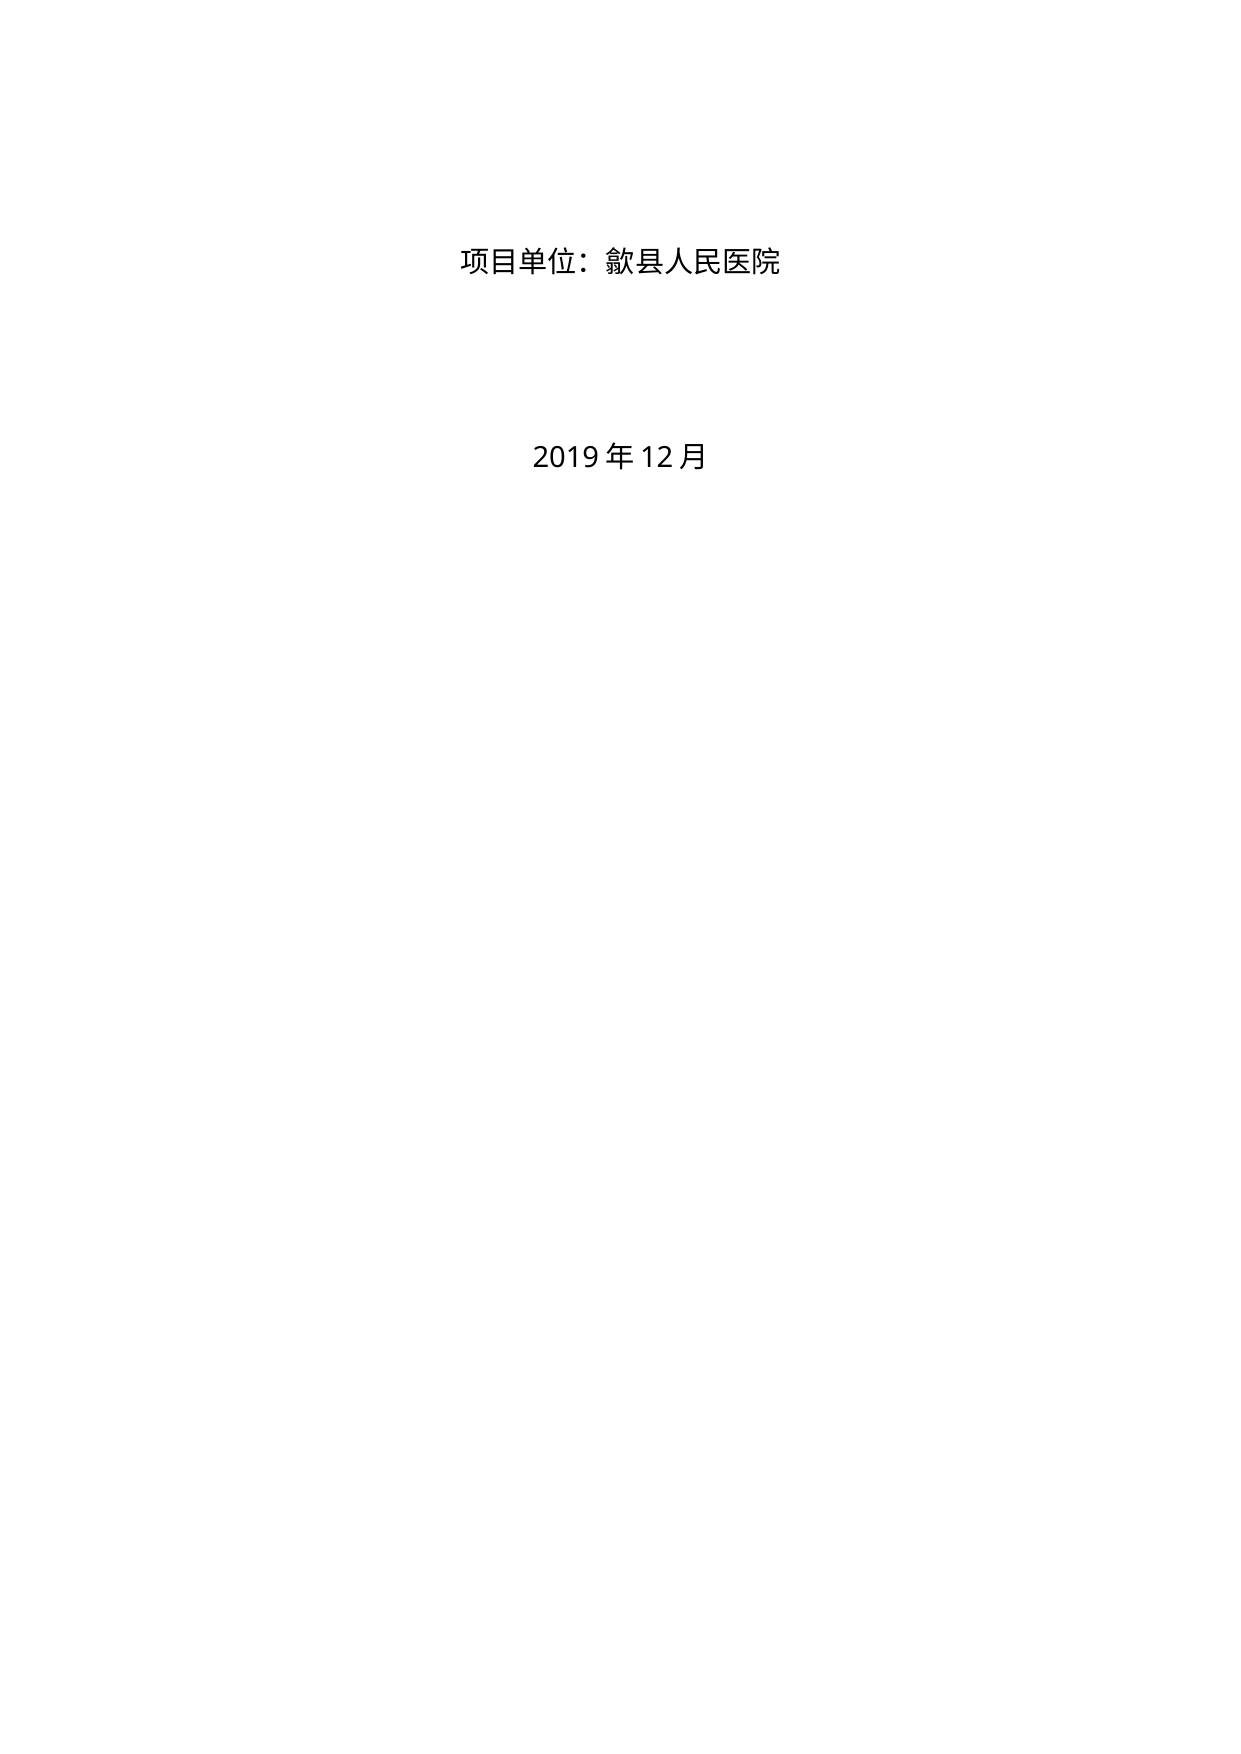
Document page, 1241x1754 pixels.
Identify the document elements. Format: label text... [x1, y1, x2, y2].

text 2019年12月 [187, 422, 1053, 487]
text 项目单位：歙县人民医院 [187, 227, 1053, 292]
